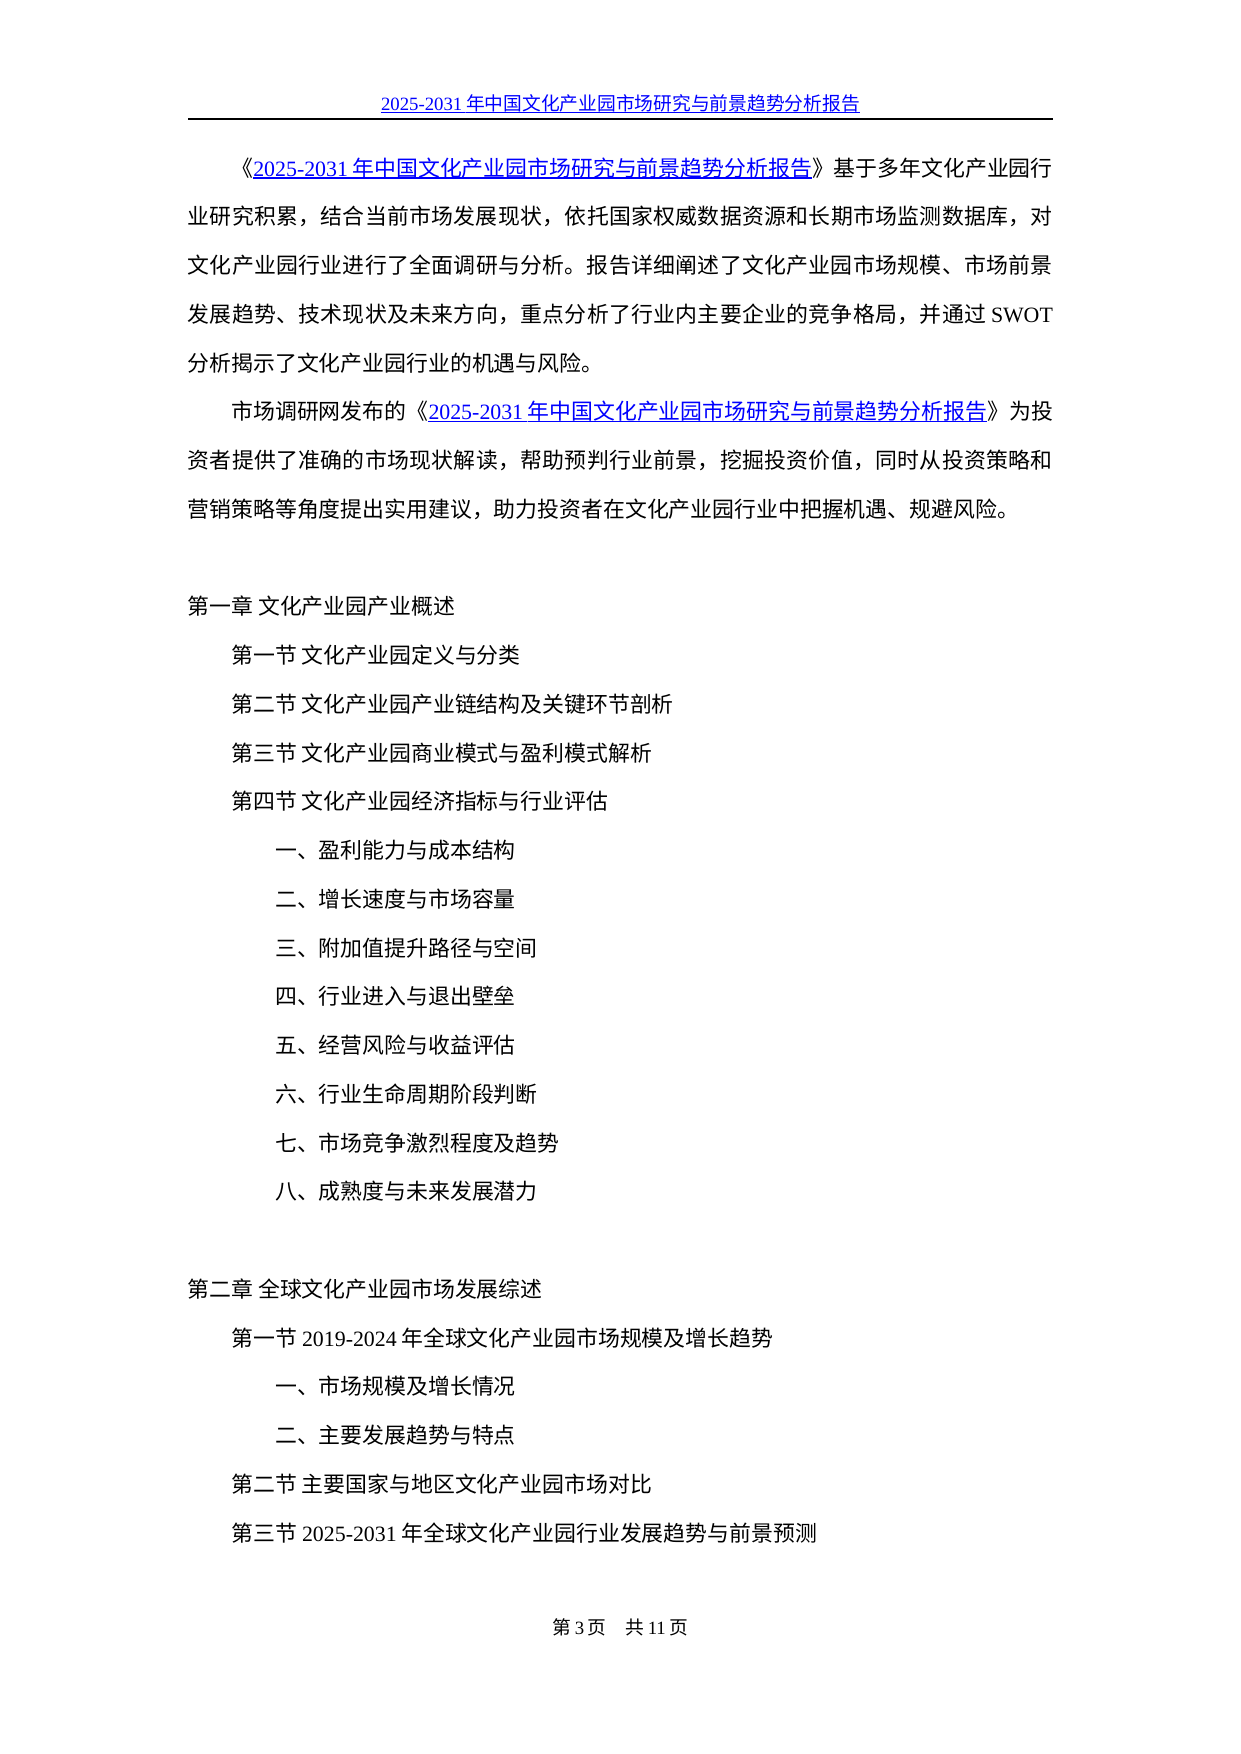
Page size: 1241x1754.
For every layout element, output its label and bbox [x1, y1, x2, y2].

text [187, 150, 1053, 1548]
